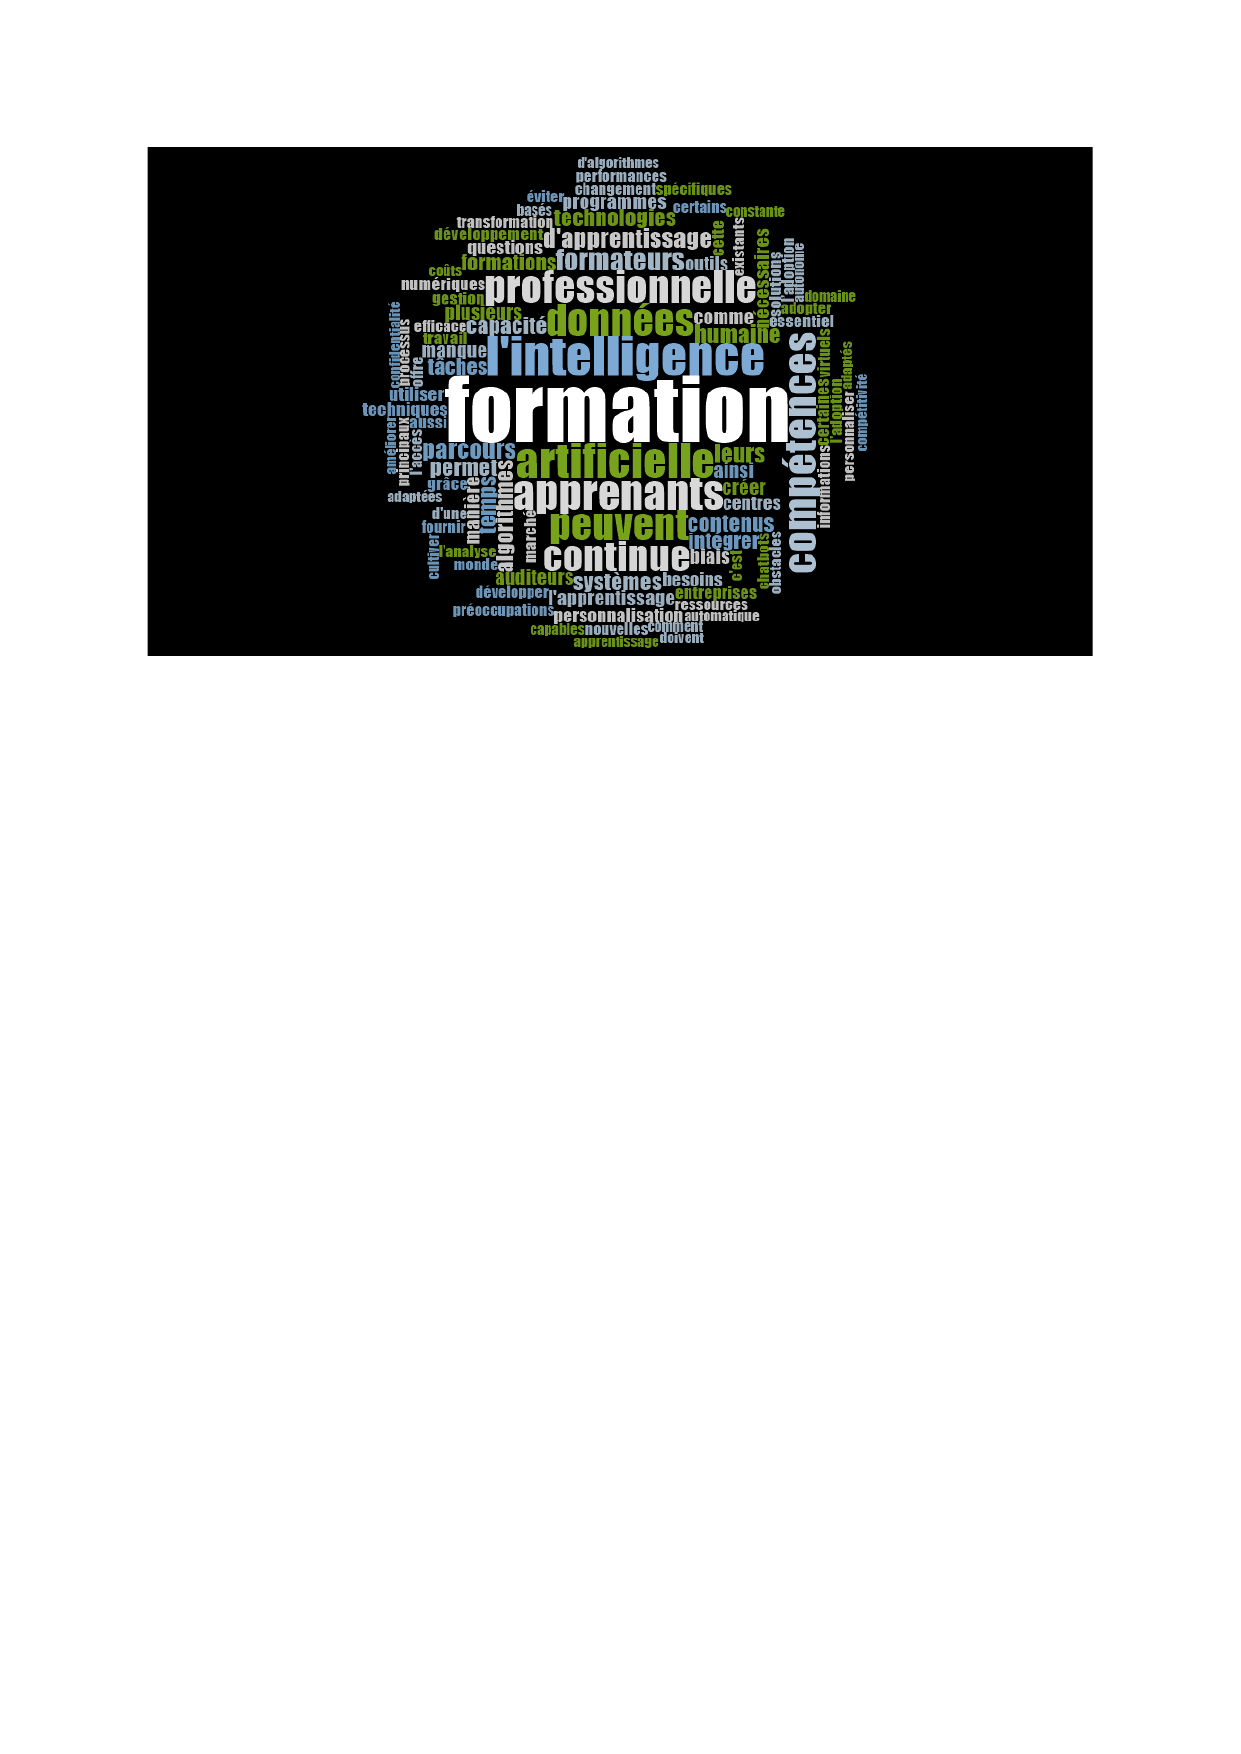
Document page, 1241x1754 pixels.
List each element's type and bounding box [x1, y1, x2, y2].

picture [147, 147, 1093, 656]
